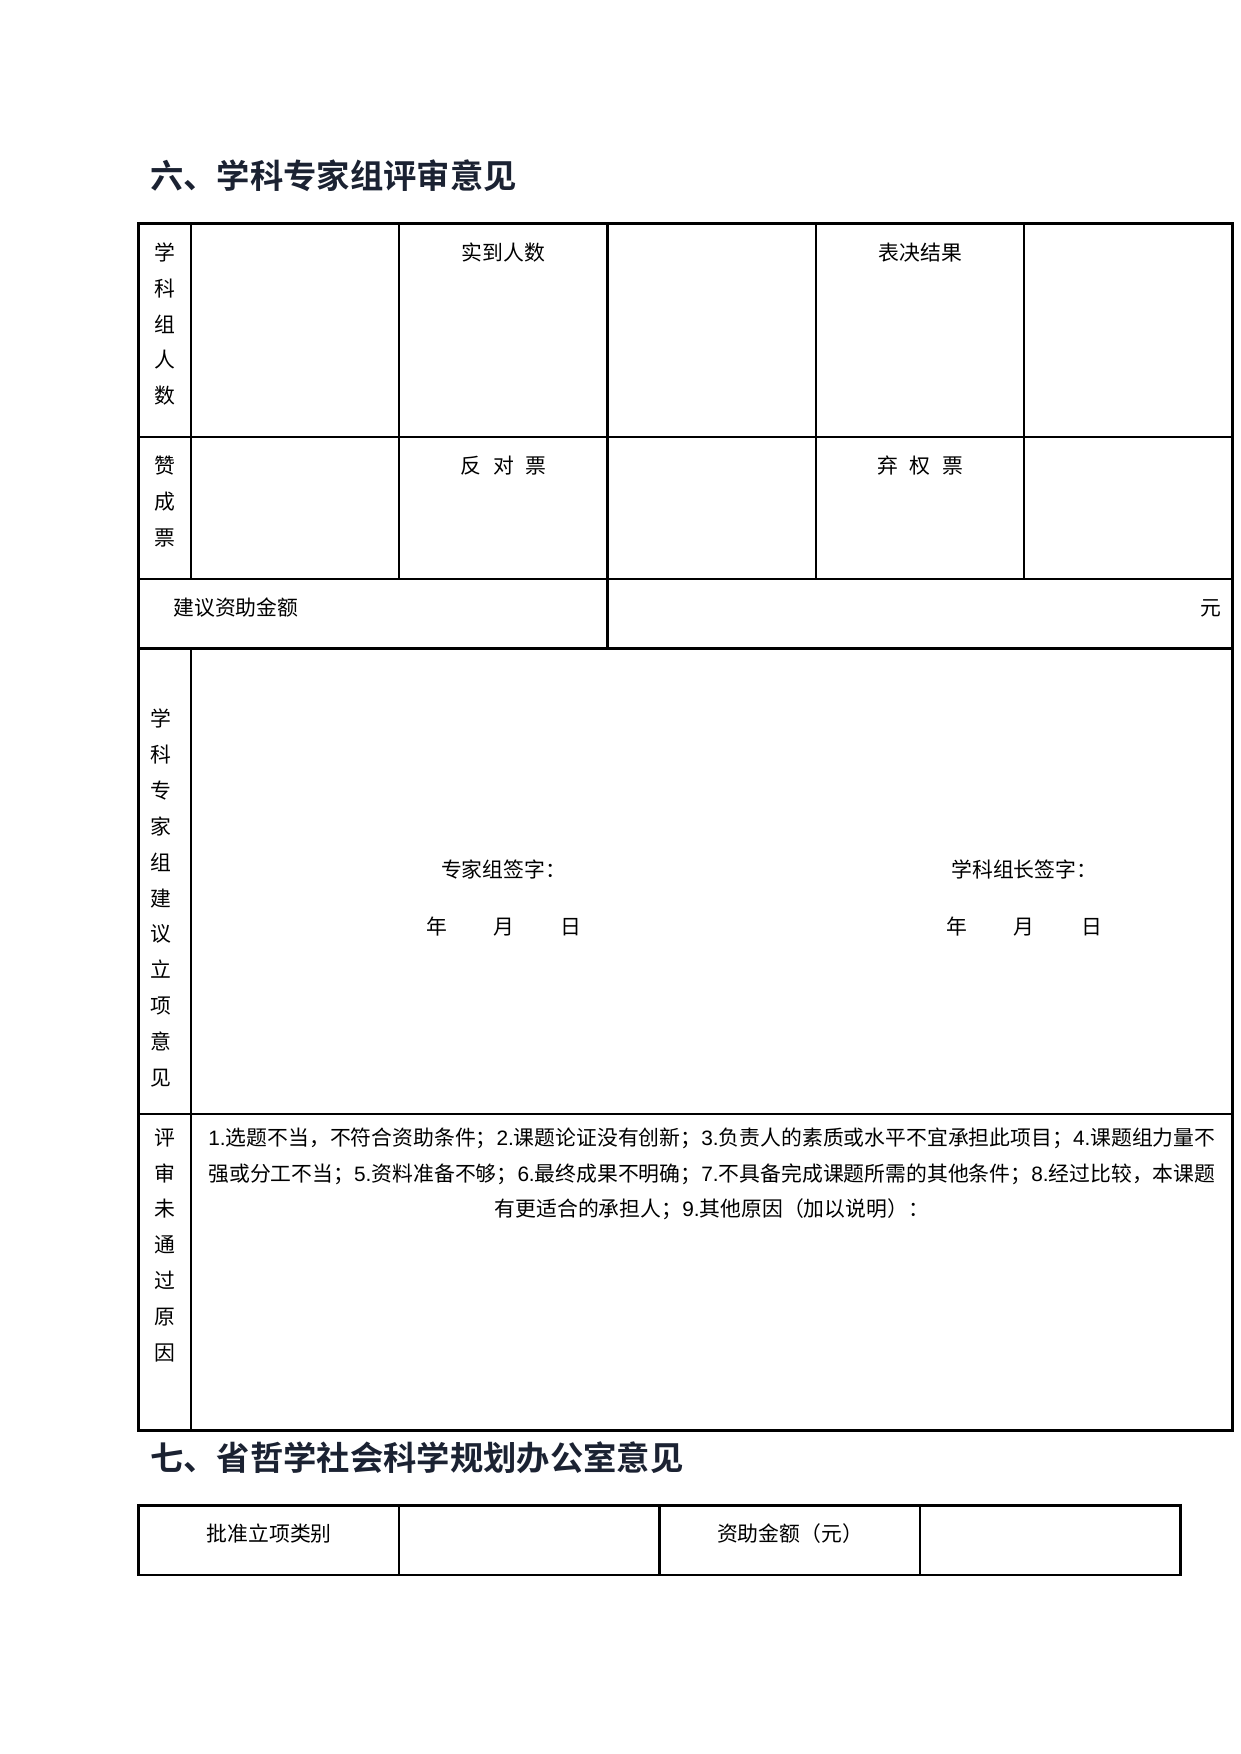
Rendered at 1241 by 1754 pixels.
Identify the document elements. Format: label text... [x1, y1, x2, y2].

table_cell 反 对 票 [400, 438, 606, 577]
table_cell [192, 438, 398, 577]
table_header [1025, 225, 1231, 436]
table_header [192, 225, 398, 436]
table_header [921, 1507, 1179, 1574]
table_header [400, 1507, 658, 1574]
table_cell [609, 438, 815, 577]
table_header 实到人数 [400, 225, 606, 436]
table_cell 学科专家组建议立项意见 [140, 650, 190, 1112]
table_header 批准立项类别 [140, 1507, 398, 1574]
table_cell 专家组签字： 年 月 日 [192, 650, 816, 1112]
table_cell 建议资助金额 [140, 580, 606, 647]
table_header 学科组人数 [140, 225, 190, 436]
table_cell 元 [609, 580, 1231, 647]
table_header 表决结果 [817, 225, 1023, 436]
text 六、学科专家组评审意见 [150, 150, 1090, 198]
table_cell 评审未通过原因 [140, 1115, 190, 1429]
table_cell 赞 成 票 [140, 438, 190, 577]
text 七、省哲学社会科学规划办公室意见 [150, 1432, 1090, 1480]
table_cell 学科组长签字： 年 月 日 [816, 650, 1231, 1112]
table_cell [1025, 438, 1231, 577]
table_cell 弃 权 票 [817, 438, 1023, 577]
table_cell 1.选题不当，不符合资助条件；2.课题论证没有创新；3.负责人的素质或水平不宜承担此项目；4.课题组力量不强或分工不当；5.资料准备不够；6.最终成果不明确；7.不具备完成课题所需的其他条件；8.经过比较，本课题有更适合的承担人；9.其他原因（加以说明）： [192, 1115, 1231, 1429]
table_header 资助金额（元） [661, 1507, 919, 1574]
table_header [609, 225, 815, 436]
